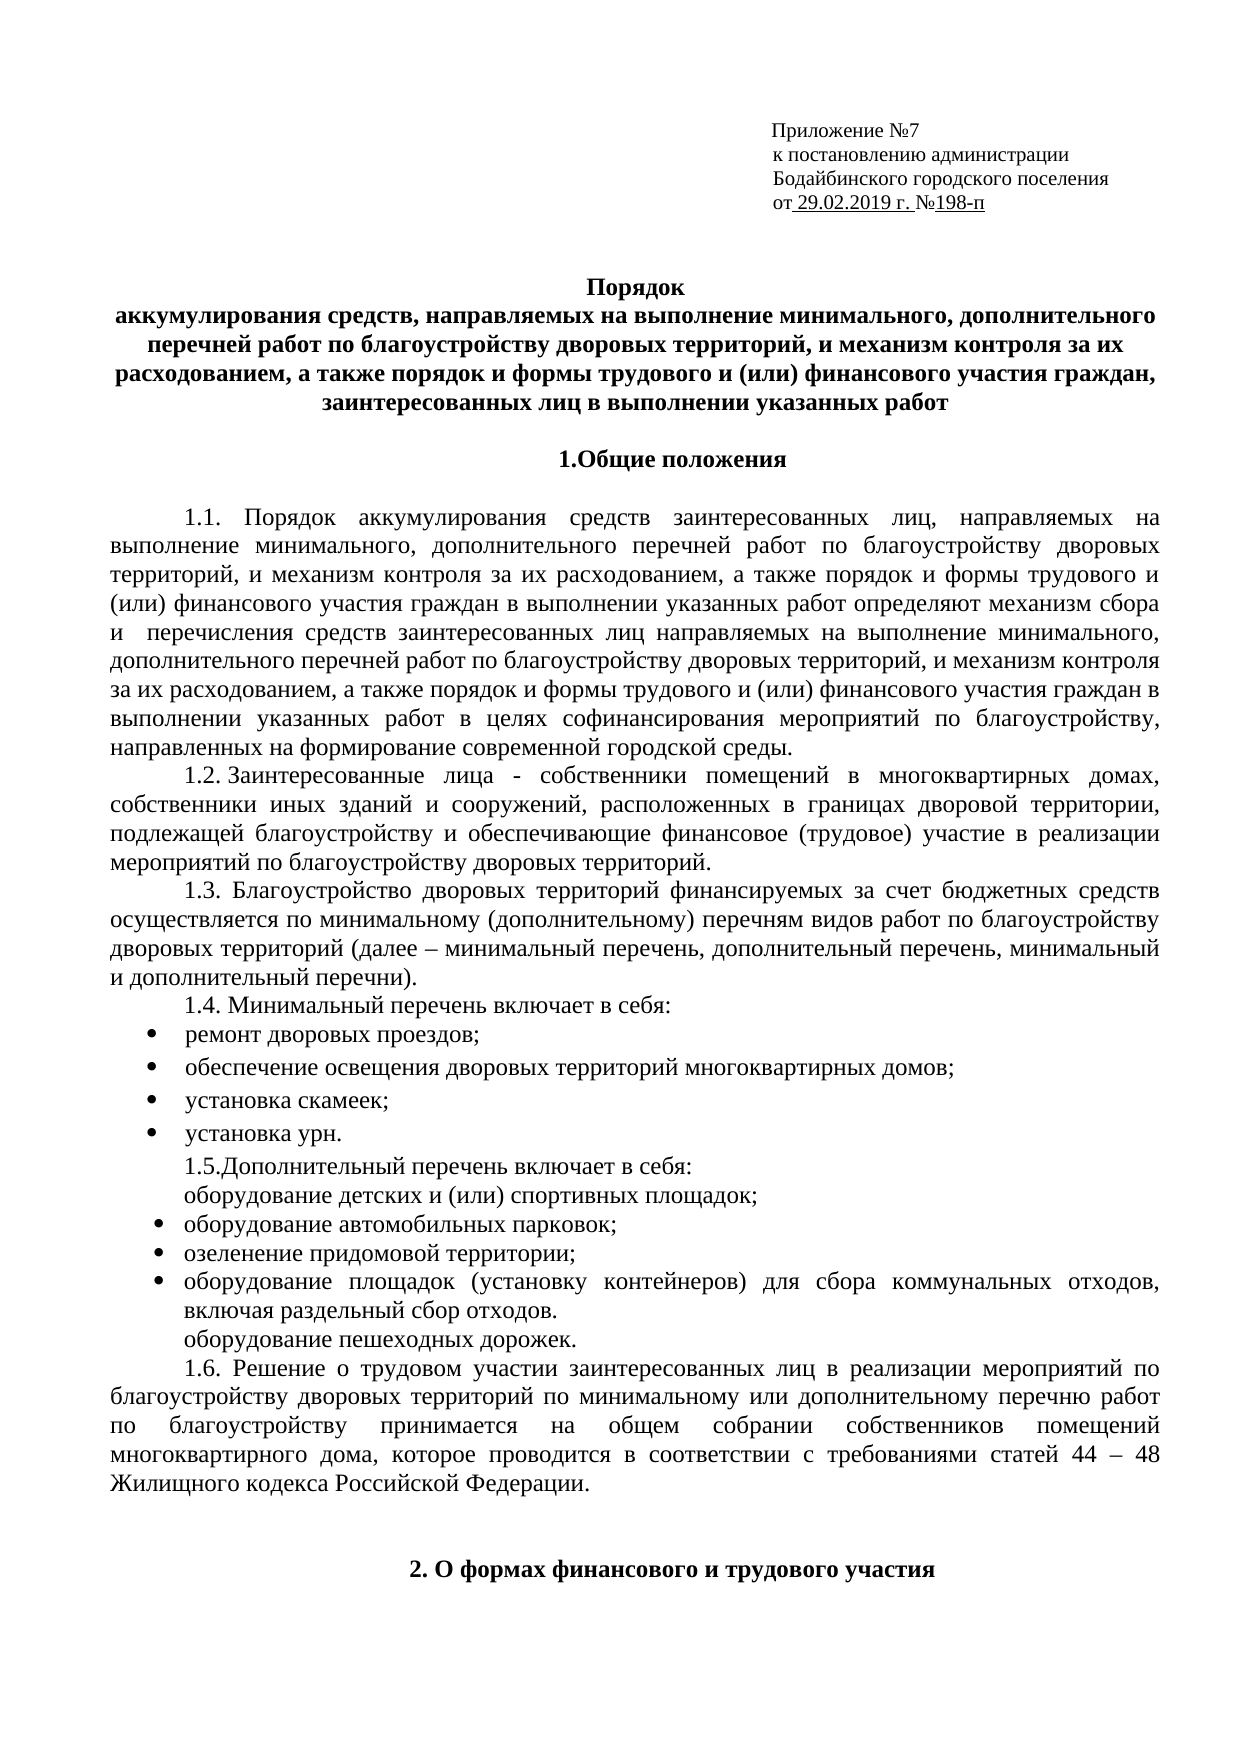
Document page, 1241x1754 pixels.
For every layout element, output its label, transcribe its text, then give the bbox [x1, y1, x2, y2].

text Приложение №7 [509, 118, 1161, 142]
text оборудование детских и (или) спортивных площадок; [110, 1180, 1161, 1209]
text аккумулирования средств, направляемых на выполнение минимального, дополнительного перечней работ по благоустройству дворовых территорий, и механизм контроля за их расходованием, а также порядок и формы трудового и (или) финансового участия граждан, заинтересованных лиц в выполнении указанных работ [110, 301, 1161, 416]
text 1.1. Порядок аккумулирования средств заинтересованных лиц, направляемых на выполнение минимального, дополнительного перечней работ по благоустройству дворовых территорий, и механизм контроля за их расходованием, а также порядок и формы трудового и (или) финансового участия граждан в выполнении указанных работ определяют механизм сбора и перечисления средств заинтересованных лиц направляемых на выполнение минимального, дополнительного перечней работ по благоустройству дворовых территорий, и механизм контроля за их расходованием, а также порядок и формы трудового и (или) финансового участия граждан в выполнении указанных работ в целях софинансирования мероприятий по благоустройству, направленных на формирование современной городской среды. [110, 502, 1161, 761]
list оборудование площадок (установку контейнеров) для сбора коммунальных отходов, включая раздельный сбор отходов. [154, 1266, 1161, 1324]
list обеспечение освещения дворовых территорий многоквартирных домов; [147, 1052, 1161, 1081]
text оборудование пешеходных дорожек. [110, 1324, 1161, 1353]
text от 29.02.2019 г. №198-п [701, 190, 1161, 214]
text 1.6. Решение о трудовом участии заинтересованных лиц в реализации мероприятий по благоустройству дворовых территорий по минимальному или дополнительному перечню работ по благоустройству принимается на общем собрании собственников помещений многоквартирного дома, которое проводится в соответствии с требованиями статей 44 – 48 Жилищного кодекса Российской Федерации. [110, 1353, 1161, 1496]
list озеленение придомовой территории; [154, 1238, 1161, 1266]
text 1.3. Благоустройство дворовых территорий финансируемых за счет бюджетных средств осуществляется по минимальному (дополнительному) перечням видов работ по благоустройству дворовых территорий (далее – минимальный перечень, дополнительный перечень, минимальный и дополнительный перечни). [110, 876, 1161, 991]
text 1.5.Дополнительный перечень включает в себя: [110, 1151, 1161, 1180]
list установка урн. [147, 1118, 1161, 1147]
text к постановлению администрации [701, 142, 1161, 166]
text 1.4. Минимальный перечень включает в себя: [110, 991, 1161, 1019]
text Порядок [110, 272, 1161, 301]
text 1.2. Заинтересованные лица - собственники помещений в многоквартирных домах, собственники иных зданий и сооружений, расположенных в границах дворовой территории, подлежащей благоустройству и обеспечивающие финансовое (трудовое) участие в реализации мероприятий по благоустройству дворовых территорий. [110, 761, 1161, 876]
list ремонт дворовых проездов; [147, 1019, 1161, 1048]
text Бодайбинского городского поселения [701, 166, 1161, 190]
text 1.Общие положения [184, 444, 1161, 473]
list оборудование автомобильных парковок; [154, 1209, 1161, 1238]
text 2. О формах финансового и трудового участия [110, 1554, 1161, 1583]
list установка скамеек; [147, 1085, 1161, 1114]
